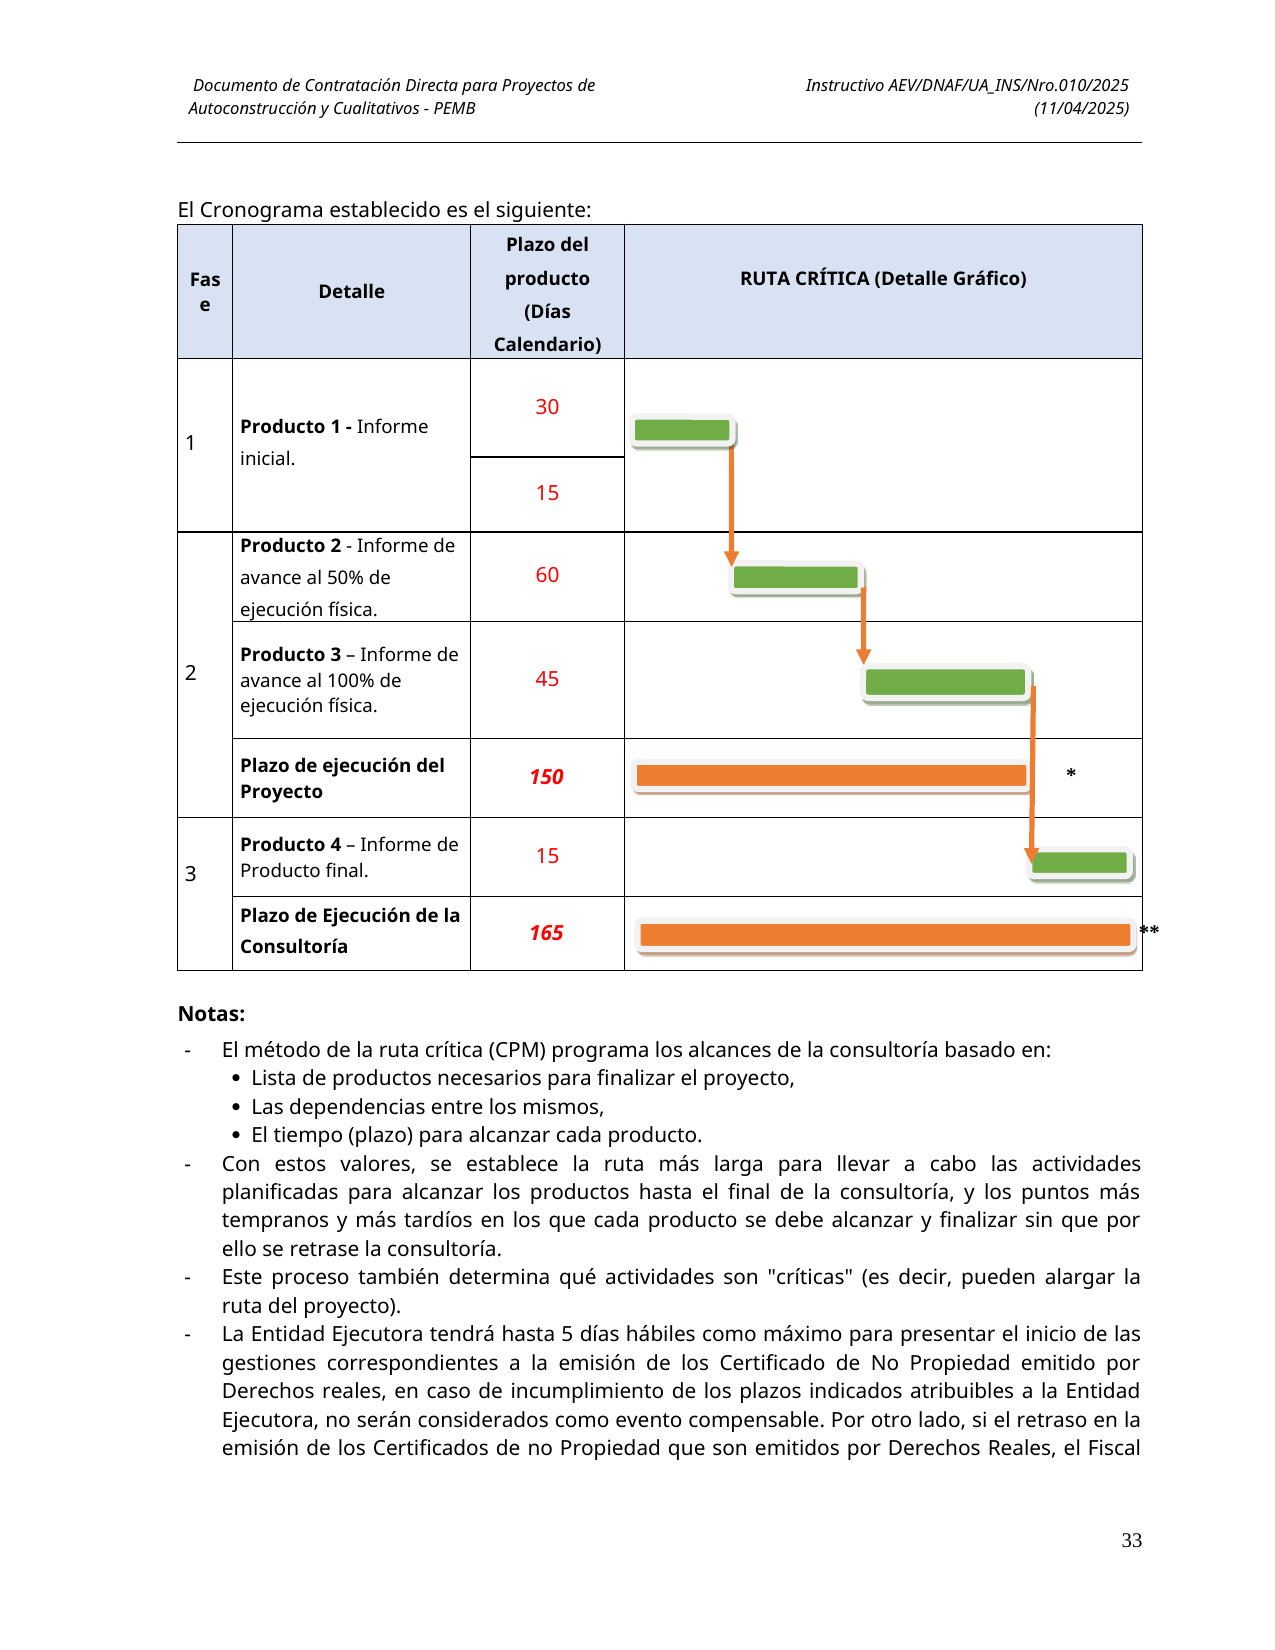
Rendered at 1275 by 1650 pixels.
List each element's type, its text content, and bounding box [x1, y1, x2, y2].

list Este proceso también determina qué actividades son "críticas" (es decir, pueden alargar la ruta del proyecto). [184, 1262, 1142, 1319]
list Las dependencias entre los mismos, [232, 1092, 1142, 1120]
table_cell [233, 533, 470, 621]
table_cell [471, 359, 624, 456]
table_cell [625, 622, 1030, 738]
text El Cronograma establecido es el siguiente: [177, 196, 1142, 224]
list Lista de productos necesarios para finalizar el proyecto, [232, 1063, 1142, 1092]
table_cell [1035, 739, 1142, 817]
list El método de la ruta crítica (CPM) programa los alcances de la consultoría basado en: [184, 1035, 1142, 1063]
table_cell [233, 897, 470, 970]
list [184, 1319, 1142, 1462]
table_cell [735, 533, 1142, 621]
list El tiempo (plazo) para alcanzar cada producto. [232, 1120, 1142, 1149]
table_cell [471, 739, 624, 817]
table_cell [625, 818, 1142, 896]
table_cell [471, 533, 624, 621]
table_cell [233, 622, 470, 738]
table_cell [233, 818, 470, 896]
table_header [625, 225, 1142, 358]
list Con estos valores, se establece la ruta más larga para llevar a cabo las actividades planificadas para alcanzar los productos hasta el final de la consultoría, y los puntos más tempranos y más tardíos en los que cada producto se debe alcanzar y finalizar sin que por ello se retrase la consultoría. [184, 1149, 1142, 1262]
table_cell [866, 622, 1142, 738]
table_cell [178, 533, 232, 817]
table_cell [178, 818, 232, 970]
text Notas: [177, 999, 1142, 1028]
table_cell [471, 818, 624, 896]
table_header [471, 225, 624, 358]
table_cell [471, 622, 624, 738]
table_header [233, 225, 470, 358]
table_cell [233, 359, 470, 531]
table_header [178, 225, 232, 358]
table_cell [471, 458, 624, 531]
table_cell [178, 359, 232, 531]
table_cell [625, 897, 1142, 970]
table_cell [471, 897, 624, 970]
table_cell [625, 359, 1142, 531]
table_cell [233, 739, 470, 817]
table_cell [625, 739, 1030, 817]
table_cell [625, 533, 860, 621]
